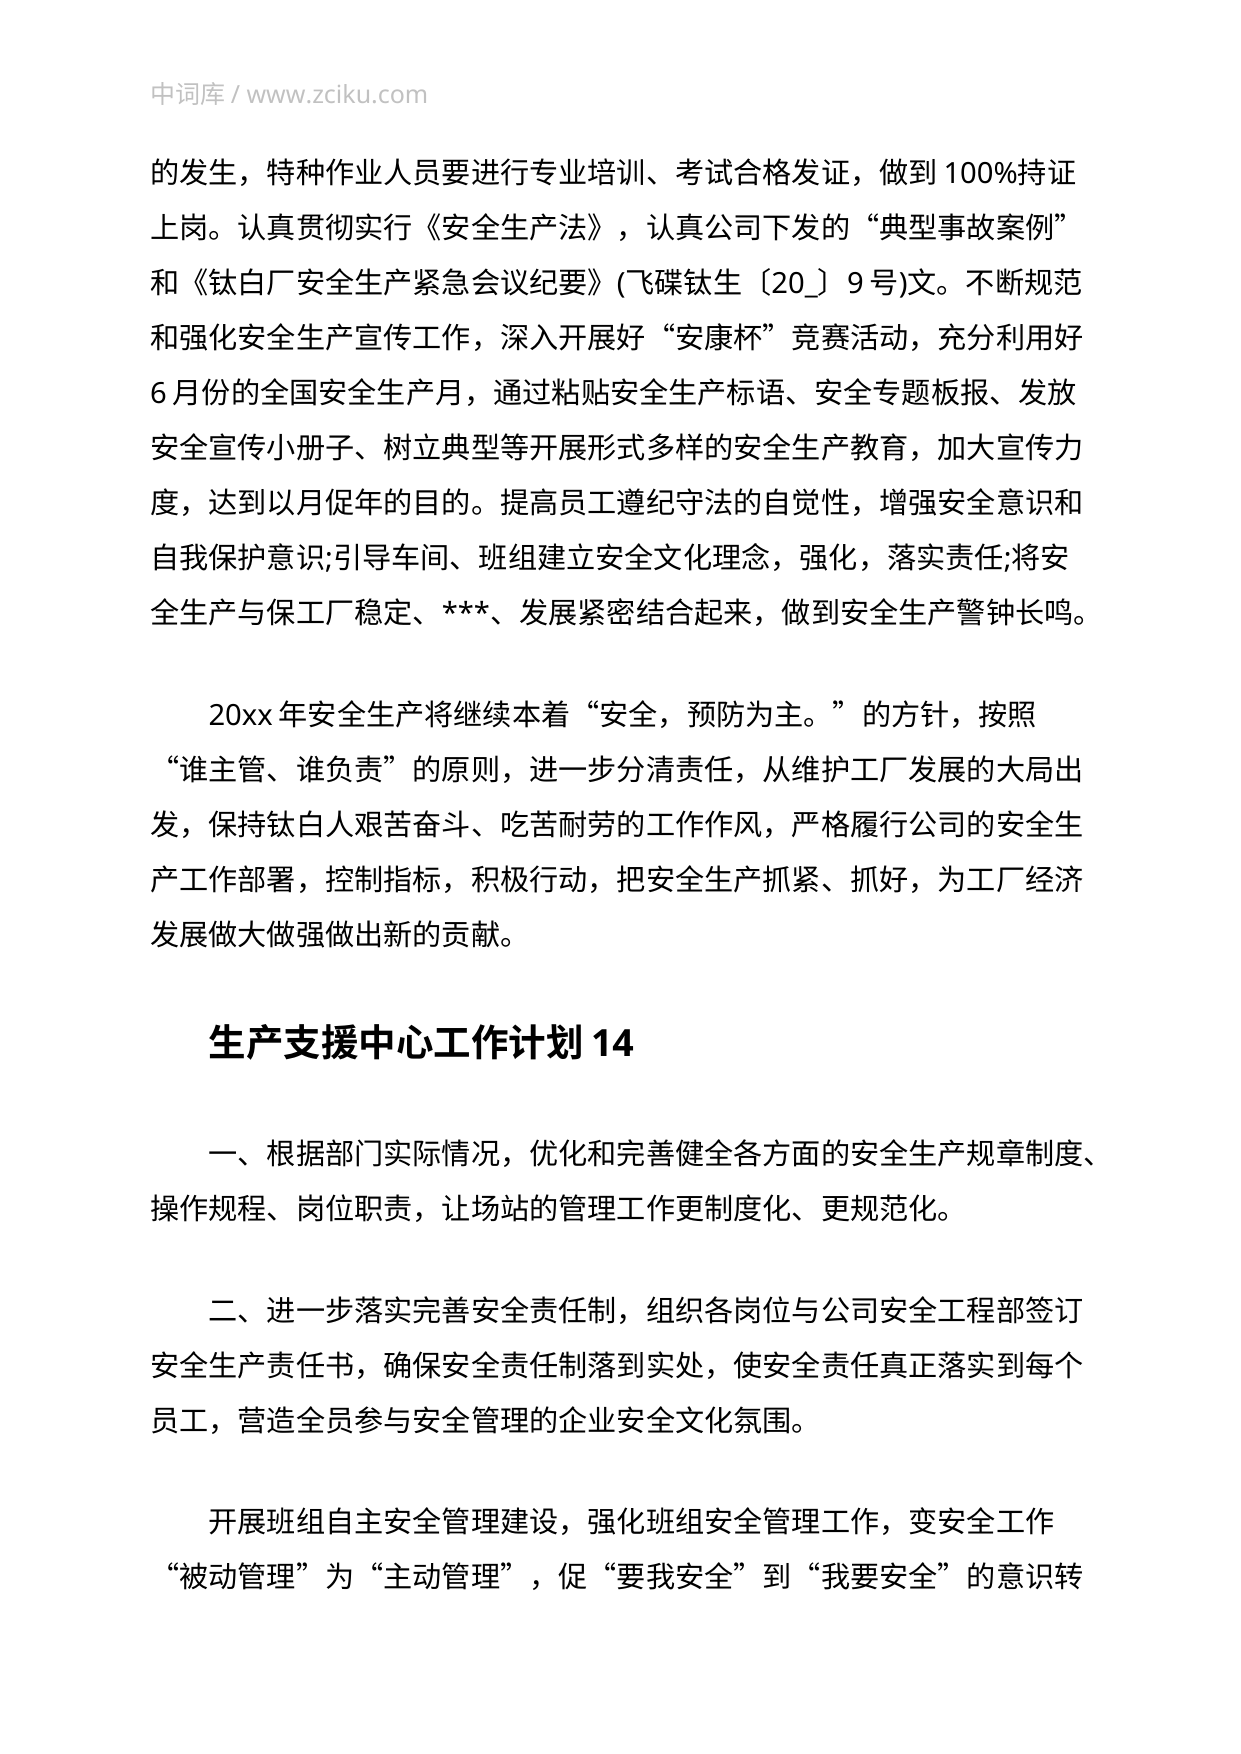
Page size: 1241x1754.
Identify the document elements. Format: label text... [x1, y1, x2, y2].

text 二、进一步落实完善安全责任制，组织各岗位与公司安全工程部签订安全生产责任书，确保安全责任制落到实处，使安全责任真正落实到每个员工，营造全员参与安全管理的企业安全文化氛围。 [150, 1287, 1090, 1439]
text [150, 150, 1090, 632]
text 20xx年安全生产将继续本着“安全，预防为主。”的方针，按照“谁主管、谁负责”的原则，进一步分清责任，从维护工厂发展的大局出发，保持钛白人艰苦奋斗、吃苦耐劳的工作作风，严格履行公司的安全生产工作部署，控制指标，积极行动，把安全生产抓紧、抓好，为工厂经济发展做大做强做出新的贡献。 [150, 692, 1090, 953]
text 一、根据部门实际情况，优化和完善健全各方面的安全生产规章制度、操作规程、岗位职责，让场站的管理工作更制度化、更规范化。 [150, 1131, 1090, 1228]
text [150, 1499, 1090, 1596]
text 生产支援中心工作计划14 [150, 1013, 1090, 1067]
